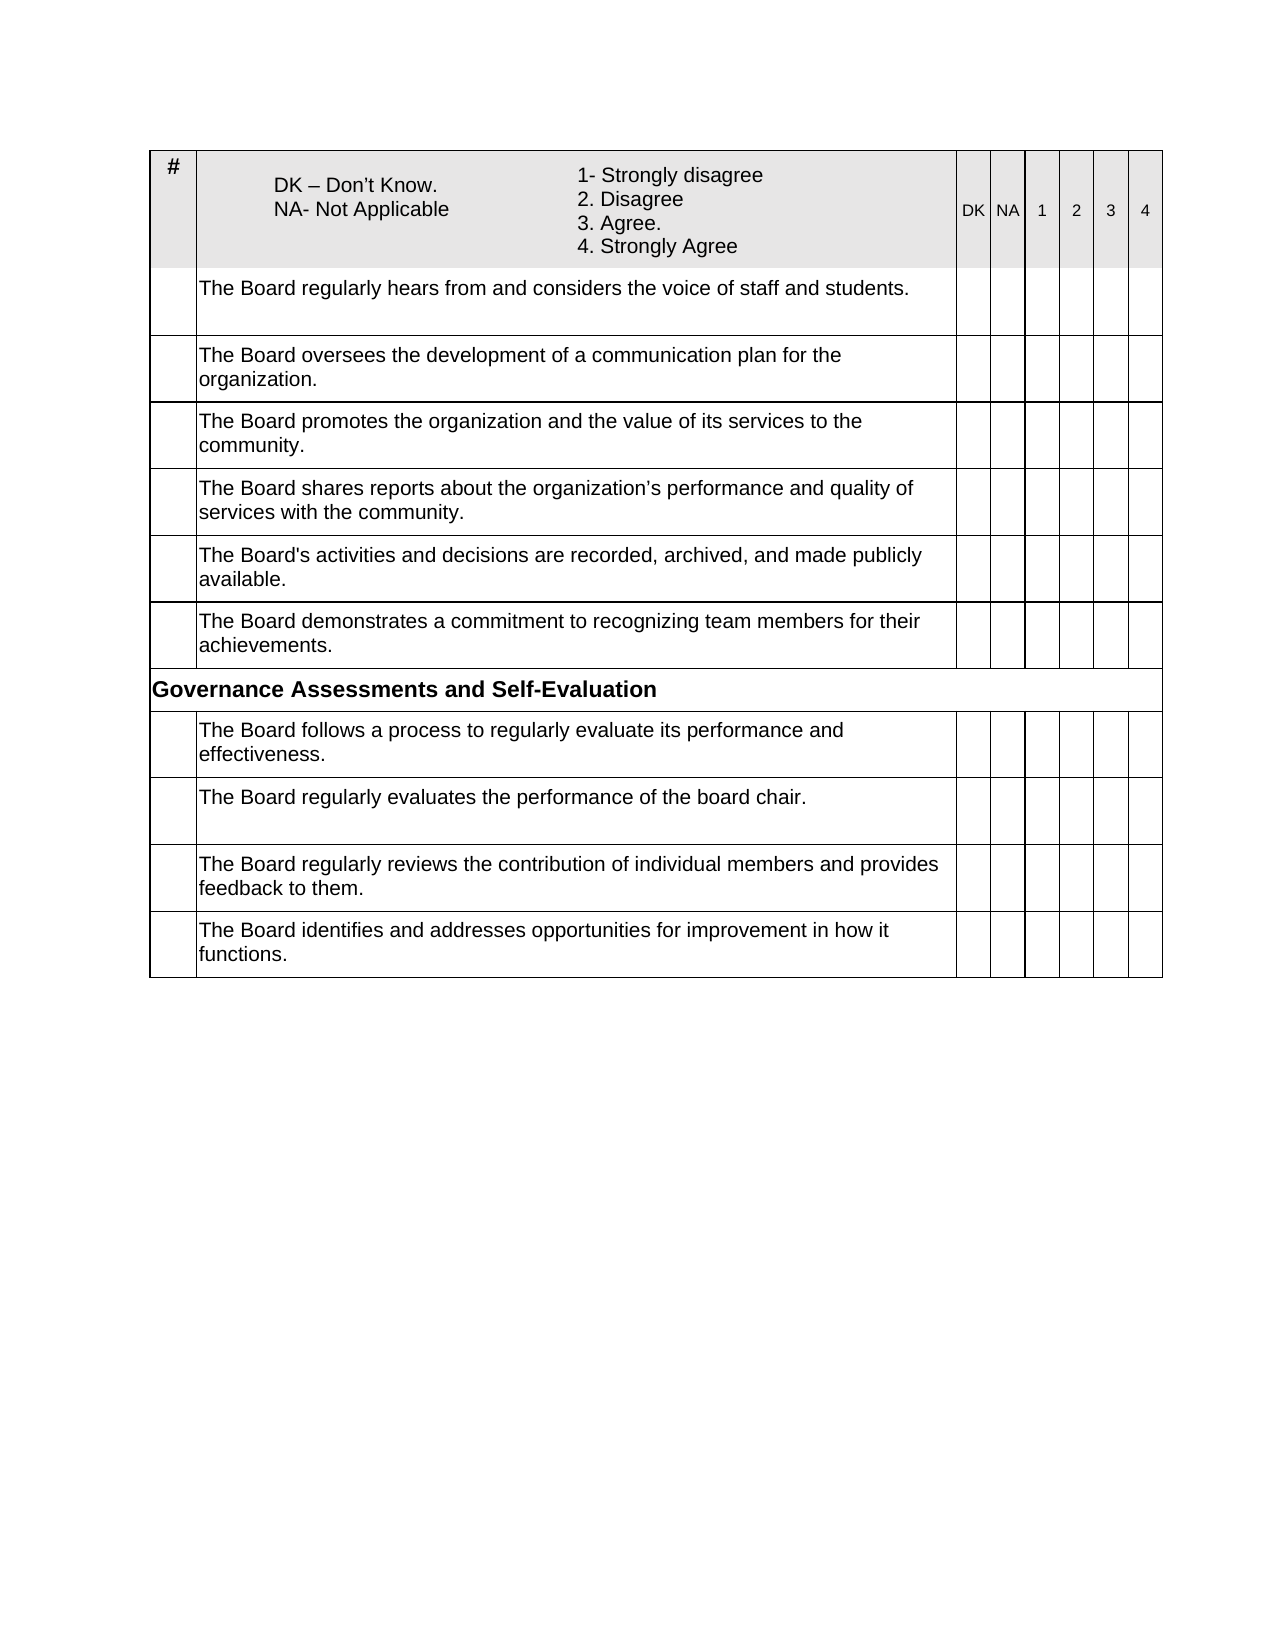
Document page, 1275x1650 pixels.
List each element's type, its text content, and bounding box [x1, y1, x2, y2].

table_cell [151, 336, 196, 401]
table_cell [991, 268, 1024, 335]
table_cell [151, 536, 196, 601]
table_cell [991, 912, 1024, 977]
table_cell [991, 403, 1024, 468]
table_cell [151, 912, 196, 977]
table_cell [1060, 268, 1093, 335]
table_cell [957, 845, 990, 911]
table_header 3 [1094, 151, 1128, 268]
table_cell The Board promotes the organization and the value of its services to the community. [197, 403, 956, 468]
table_cell [1129, 403, 1162, 468]
table_header 2 [1060, 151, 1093, 268]
table_cell [957, 712, 990, 777]
table_cell [991, 845, 1024, 911]
table_cell [1026, 469, 1059, 535]
table_cell [1094, 268, 1128, 335]
table_cell [151, 845, 196, 911]
table_cell [1094, 469, 1128, 535]
table_cell [957, 603, 990, 668]
table_cell [1026, 912, 1059, 977]
table_cell [1026, 603, 1059, 668]
table_cell [957, 536, 990, 601]
table_cell [957, 912, 990, 977]
table_cell [1060, 845, 1093, 911]
table_cell [151, 778, 196, 844]
table_cell [957, 778, 990, 844]
table_cell The Board identifies and addresses opportunities for improvement in how it functions. [197, 912, 956, 977]
table_cell The Board regularly evaluates the performance of the board chair. [197, 778, 956, 844]
table_cell [991, 336, 1024, 401]
table_cell [1060, 469, 1093, 535]
table_cell [1026, 403, 1059, 468]
table_cell The Board's activities and decisions are recorded, archived, and made publicly available. [197, 536, 956, 601]
table_cell [1094, 778, 1128, 844]
table_cell [1060, 778, 1093, 844]
table_cell [1129, 845, 1162, 911]
table_cell Governance Assessments and Self-Evaluation [151, 669, 1162, 711]
table_cell The Board regularly reviews the contribution of individual members and provides feedback to them. [197, 845, 956, 911]
table_cell [1094, 336, 1128, 401]
table_cell [957, 336, 990, 401]
table_cell [1129, 268, 1162, 335]
table_header DK – Don’t Know. NA- Not Applicable [197, 151, 577, 268]
table_cell [957, 268, 990, 335]
table_cell The Board follows a process to regularly evaluate its performance and effectiveness. [197, 712, 956, 777]
table_cell [151, 403, 196, 468]
table_cell [1094, 845, 1128, 911]
table_cell [1129, 536, 1162, 601]
table_cell [151, 268, 196, 335]
table_cell [1026, 536, 1059, 601]
table_cell [991, 469, 1024, 535]
table_header DK [957, 151, 990, 268]
table_cell [1026, 336, 1059, 401]
table_cell [1060, 403, 1093, 468]
table_header NA [991, 151, 1024, 268]
table_cell [991, 712, 1024, 777]
table_header 4 [1129, 151, 1162, 268]
table_cell [1129, 603, 1162, 668]
table_cell [1094, 712, 1128, 777]
table_cell [1060, 912, 1093, 977]
table_cell [1129, 469, 1162, 535]
table_cell [1094, 603, 1128, 668]
table_cell The Board regularly hears from and considers the voice of staff and students. [197, 268, 956, 335]
table_cell [1060, 712, 1093, 777]
table_header # [151, 151, 196, 268]
table_cell [1094, 536, 1128, 601]
table_cell [991, 778, 1024, 844]
table_cell [1060, 603, 1093, 668]
table_cell [991, 603, 1024, 668]
table_cell [1060, 336, 1093, 401]
table_cell [1026, 712, 1059, 777]
table_cell [1094, 912, 1128, 977]
table_cell [1026, 268, 1059, 335]
table_cell [1129, 336, 1162, 401]
table_cell [1026, 845, 1059, 911]
table_cell The Board shares reports about the organization’s performance and quality of services with the community. [197, 469, 956, 535]
table_cell The Board demonstrates a commitment to recognizing team members for their achievements. [197, 603, 956, 668]
table_header 1- Strongly disagree 2. Disagree 3. Agree. 4. Strongly Agree [577, 151, 956, 268]
table_cell [957, 469, 990, 535]
table_cell [1094, 403, 1128, 468]
table_cell [151, 603, 196, 668]
table_cell [1060, 536, 1093, 601]
table_header 1 [1026, 151, 1059, 268]
table_cell [1129, 778, 1162, 844]
table_cell [151, 712, 196, 777]
table_cell [1026, 778, 1059, 844]
table_cell The Board oversees the development of a communication plan for the organization. [197, 336, 956, 401]
table_cell [991, 536, 1024, 601]
table_cell [957, 403, 990, 468]
table_cell [151, 469, 196, 535]
table_cell [1129, 712, 1162, 777]
table_cell [1129, 912, 1162, 977]
